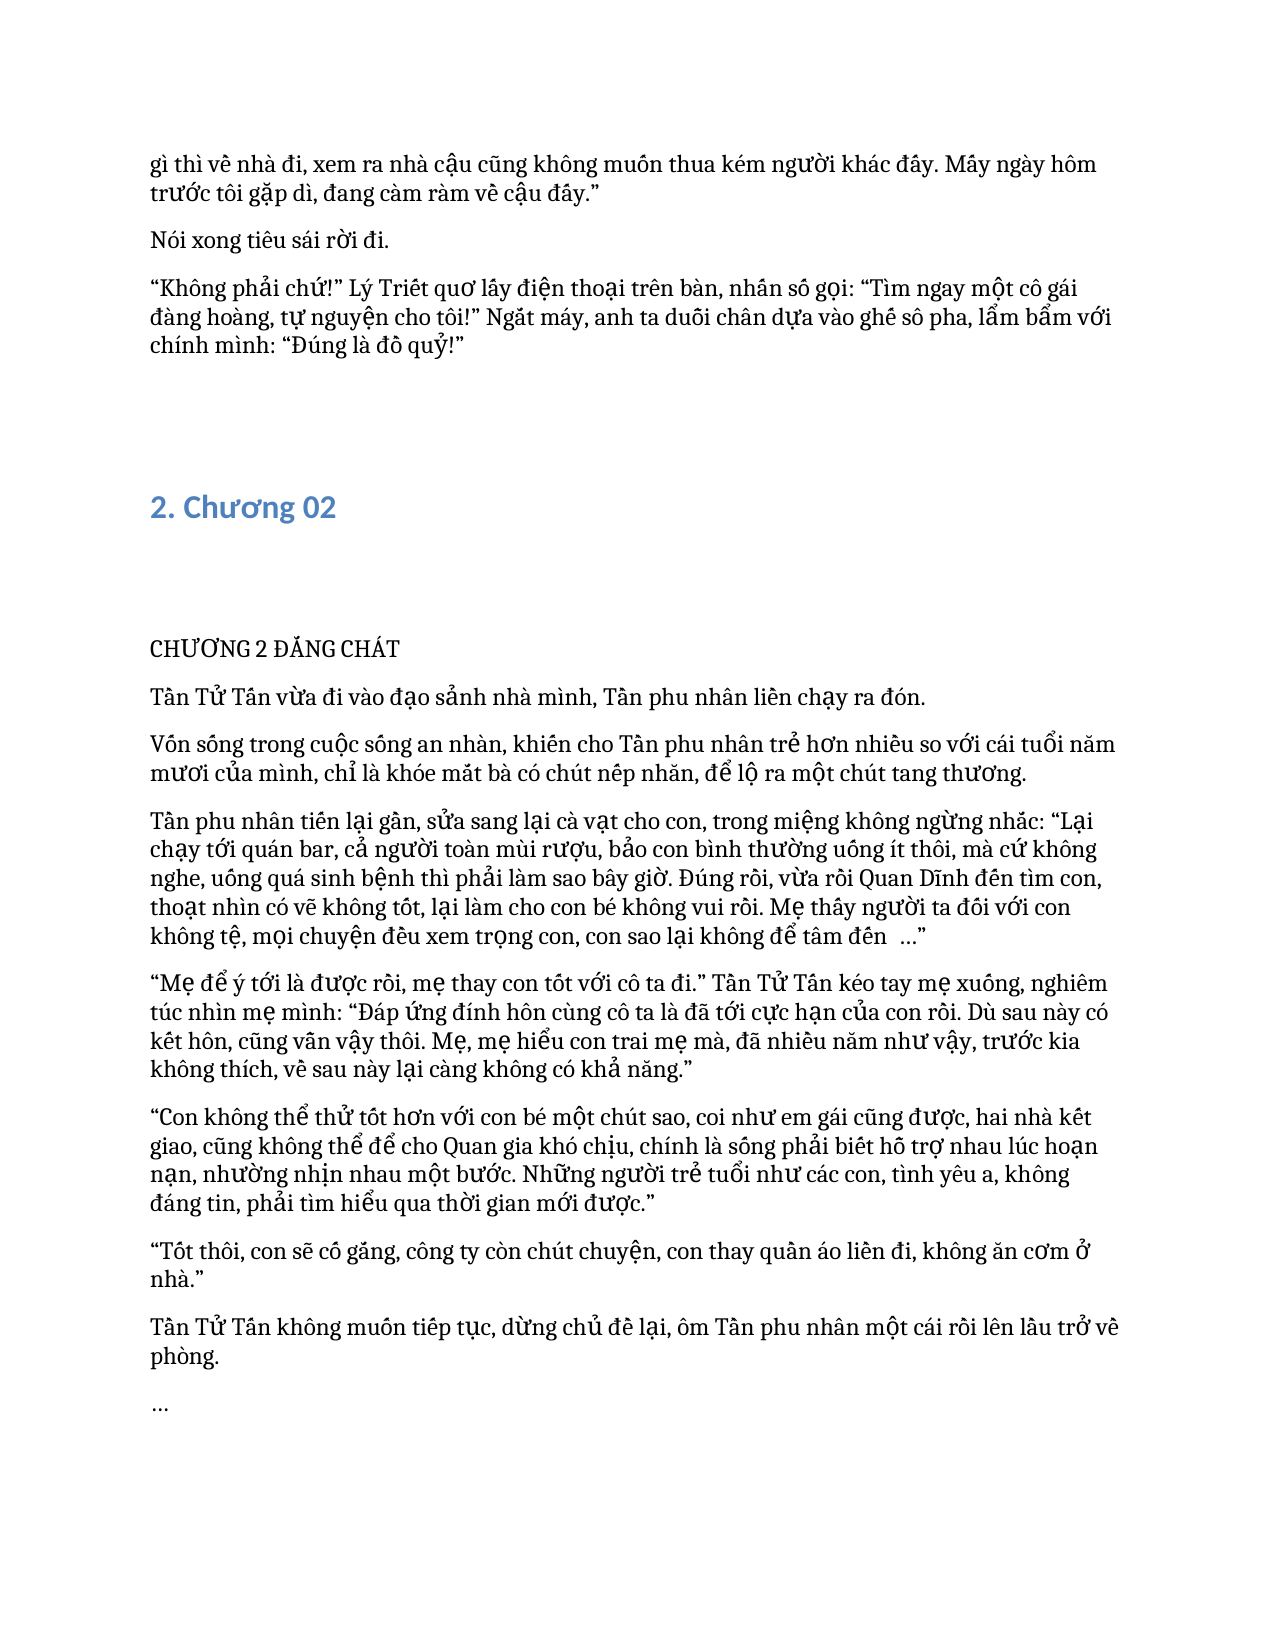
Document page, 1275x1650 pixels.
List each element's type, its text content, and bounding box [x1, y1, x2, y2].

text … [150, 1389, 1125, 1418]
subtitle 2. Chương 02 [150, 486, 1125, 527]
text “Không phải chứ!” Lý Triết quơ lấy điện thoại trên bàn, nhấn số gọi: “Tìm ngay một cô gái đàng hoàng, tự nguyện cho tôi!” Ngắt máy, anh ta duỗi chân dựa vào ghế sô pha, lẩm bẩm với chính mình: “Đúng là đồ quỷ!” [150, 274, 1125, 360]
text “Tốt thôi, con sẽ cố gắng, công ty còn chút chuyện, con thay quần áo liền đi, không ăn cơm ở nhà.” [150, 1237, 1125, 1294]
text “Con không thể thử tốt hơn với con bé một chút sao, coi như em gái cũng được, hai nhà kết giao, cũng không thể để cho Quan gia khó chịu, chính là sống phải biết hỗ trợ nhau lúc hoạn nạn, nhường nhịn nhau một bước. Những người trẻ tuổi như các con, tình yêu a, không đáng tin, phải tìm hiểu qua thời gian mới được.” [150, 1103, 1125, 1218]
text Tần phu nhân tiến lại gần, sửa sang lại cà vạt cho con, trong miệng không ngừng nhắc: “Lại chạy tới quán bar, cả người toàn mùi rượu, bảo con bình thường uống ít thôi, mà cứ không nghe, uống quá sinh bệnh thì phải làm sao bây giờ. Đúng rồi, vừa rồi Quan Dĩnh đến tìm con, thoạt nhìn có vẽ không tốt, lại làm cho con bé không vui rồi. Mẹ thấy người ta đối với con không tệ, mọi chuyện đều xem trọng con, con sao lại không để tâm đến …” [150, 807, 1125, 950]
text Tần Tử Tấn không muốn tiếp tục, dừng chủ đề lại, ôm Tần phu nhân một cái rồi lên lầu trở về phòng. [150, 1313, 1125, 1370]
text Vốn sống trong cuộc sống an nhàn, khiến cho Tần phu nhân trẻ hơn nhiều so với cái tuổi năm mươi của mình, chỉ là khóe mắt bà có chút nếp nhăn, để lộ ra một chút tang thương. [150, 730, 1125, 788]
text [150, 150, 1125, 207]
text Tần Tử Tấn vừa đi vào đạo sảnh nhà mình, Tần phu nhân liền chạy ra đón. [150, 683, 1125, 712]
text CHƯƠNG 2 ĐẮNG CHÁT [150, 635, 1125, 664]
text Nói xong tiêu sái rời đi. [150, 226, 1125, 255]
text “Mẹ để ý tới là được rồi, mẹ thay con tốt với cô ta đi.” Tần Tử Tấn kéo tay mẹ xuống, nghiêm túc nhìn mẹ mình: “Đáp ứng đính hôn cùng cô ta là đã tới cực hạn của con rồi. Dù sau này có kết hôn, cũng vẫn vậy thôi. Mẹ, mẹ hiểu con trai mẹ mà, đã nhiều năm như vậy, trước kia không thích, về sau này lại càng không có khả năng.” [150, 969, 1125, 1084]
